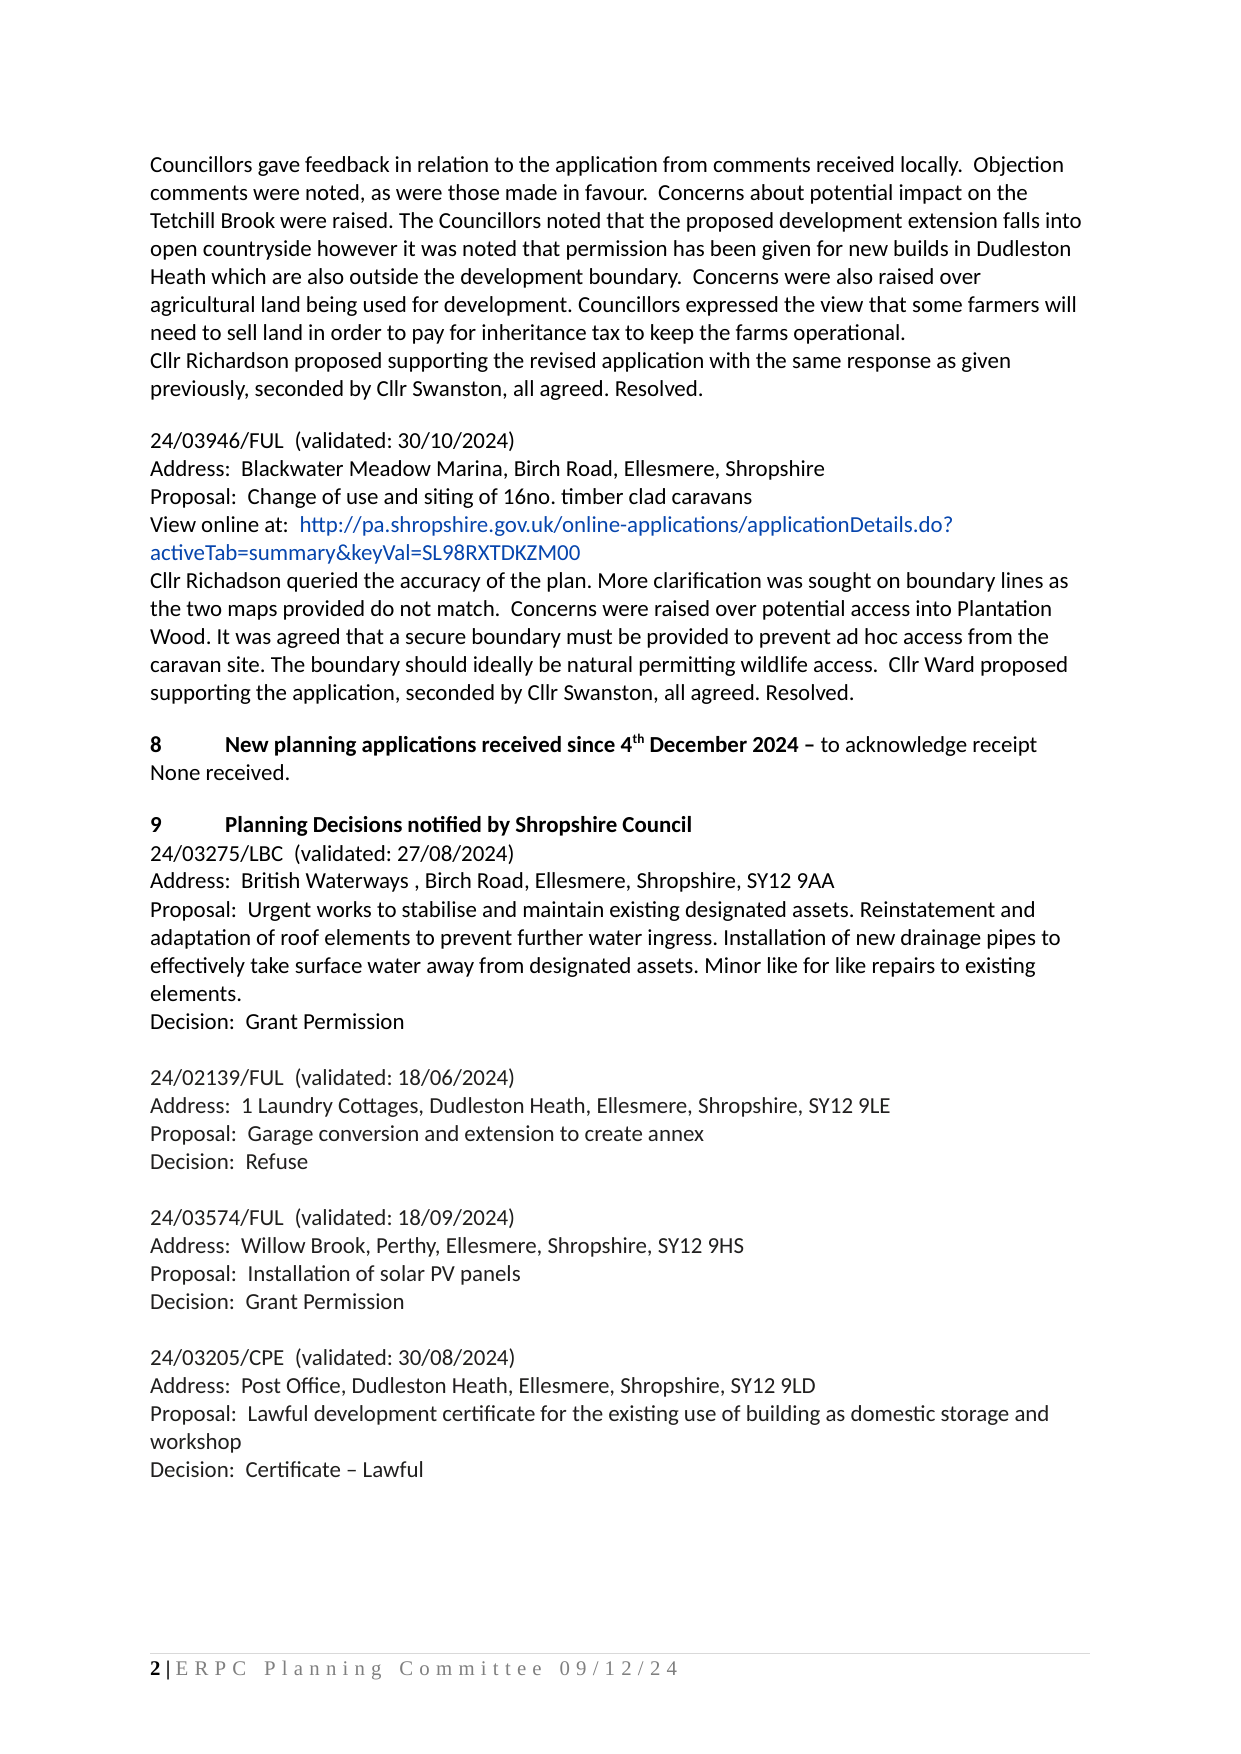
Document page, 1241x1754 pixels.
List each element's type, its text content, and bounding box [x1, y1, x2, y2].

text Cllr Richadson queried the accuracy of the plan. More clarification was sought on boundary lines as the two maps provided do not match. Concerns were raised over potential access into Plantation Wood. It was agreed that a secure boundary must be provided to prevent ad hoc access from the caravan site. The boundary should ideally be natural permitting wildlife access. Cllr Ward proposed supporting the application, seconded by Cllr Swanston, all agreed. Resolved. [150, 566, 1090, 731]
text 9 Planning Decisions notified by Shropshire Council [150, 811, 1090, 839]
text Cllr Richardson proposed supporting the revised application with the same response as given previously, seconded by Cllr Swanston, all agreed. Resolved. [150, 346, 1090, 426]
text 24/03205/CPE (validated: 30/08/2024) Address: Post Office, Dudleston Heath, Ellesmere, Shropshire, SY12 9LD Proposal: Lawful development certificate for the existing use of building as domestic storage and workshop Decision: Certificate – Lawful [150, 1343, 1090, 1483]
text Councillors gave feedback in relation to the application from comments received locally. Objection comments were noted, as were those made in favour. Concerns about potential impact on the Tetchill Brook were raised. The Councillors noted that the proposed development extension falls into open countryside however it was noted that permission has been given for new builds in Dudleston Heath which are also outside the development boundary. Concerns were also raised over agricultural land being used for development. Councillors expressed the view that some farmers will need to sell land in order to pay for inheritance tax to keep the farms operational. [150, 150, 1090, 346]
text 24/03574/FUL (validated: 18/09/2024) Address: Willow Brook, Perthy, Ellesmere, Shropshire, SY12 9HS Proposal: Installation of solar PV panels Decision: Grant Permission [150, 1203, 1090, 1315]
text 8 New planning applications received since 4th December 2024 – to acknowledge receipt None received. [150, 731, 1090, 811]
text 24/03275/LBC (validated: 27/08/2024) Address: British Waterways , Birch Road, Ellesmere, Shropshire, SY12 9AA Proposal: Urgent works to stabilise and maintain existing designated assets. Reinstatement and adaptation of roof elements to prevent further water ingress. Installation of new drainage pipes to effectively take surface water away from designated assets. Minor like for like repairs to existing elements. Decision: Grant Permission [150, 839, 1090, 1035]
text 24/03946/FUL (validated: 30/10/2024) Address: Blackwater Meadow Marina, Birch Road, Ellesmere, Shropshire Proposal: Change of use and siting of 16no. timber clad caravans View online at: http://pa.shropshire.gov.uk/online-applications/applicationDetails.do?activeTab=summary&keyVal=SL98RXTDKZM00 [150, 426, 1090, 566]
text 24/02139/FUL (validated: 18/06/2024) Address: 1 Laundry Cottages, Dudleston Heath, Ellesmere, Shropshire, SY12 9LE Proposal: Garage conversion and extension to create annex Decision: Refuse [150, 1063, 1090, 1175]
